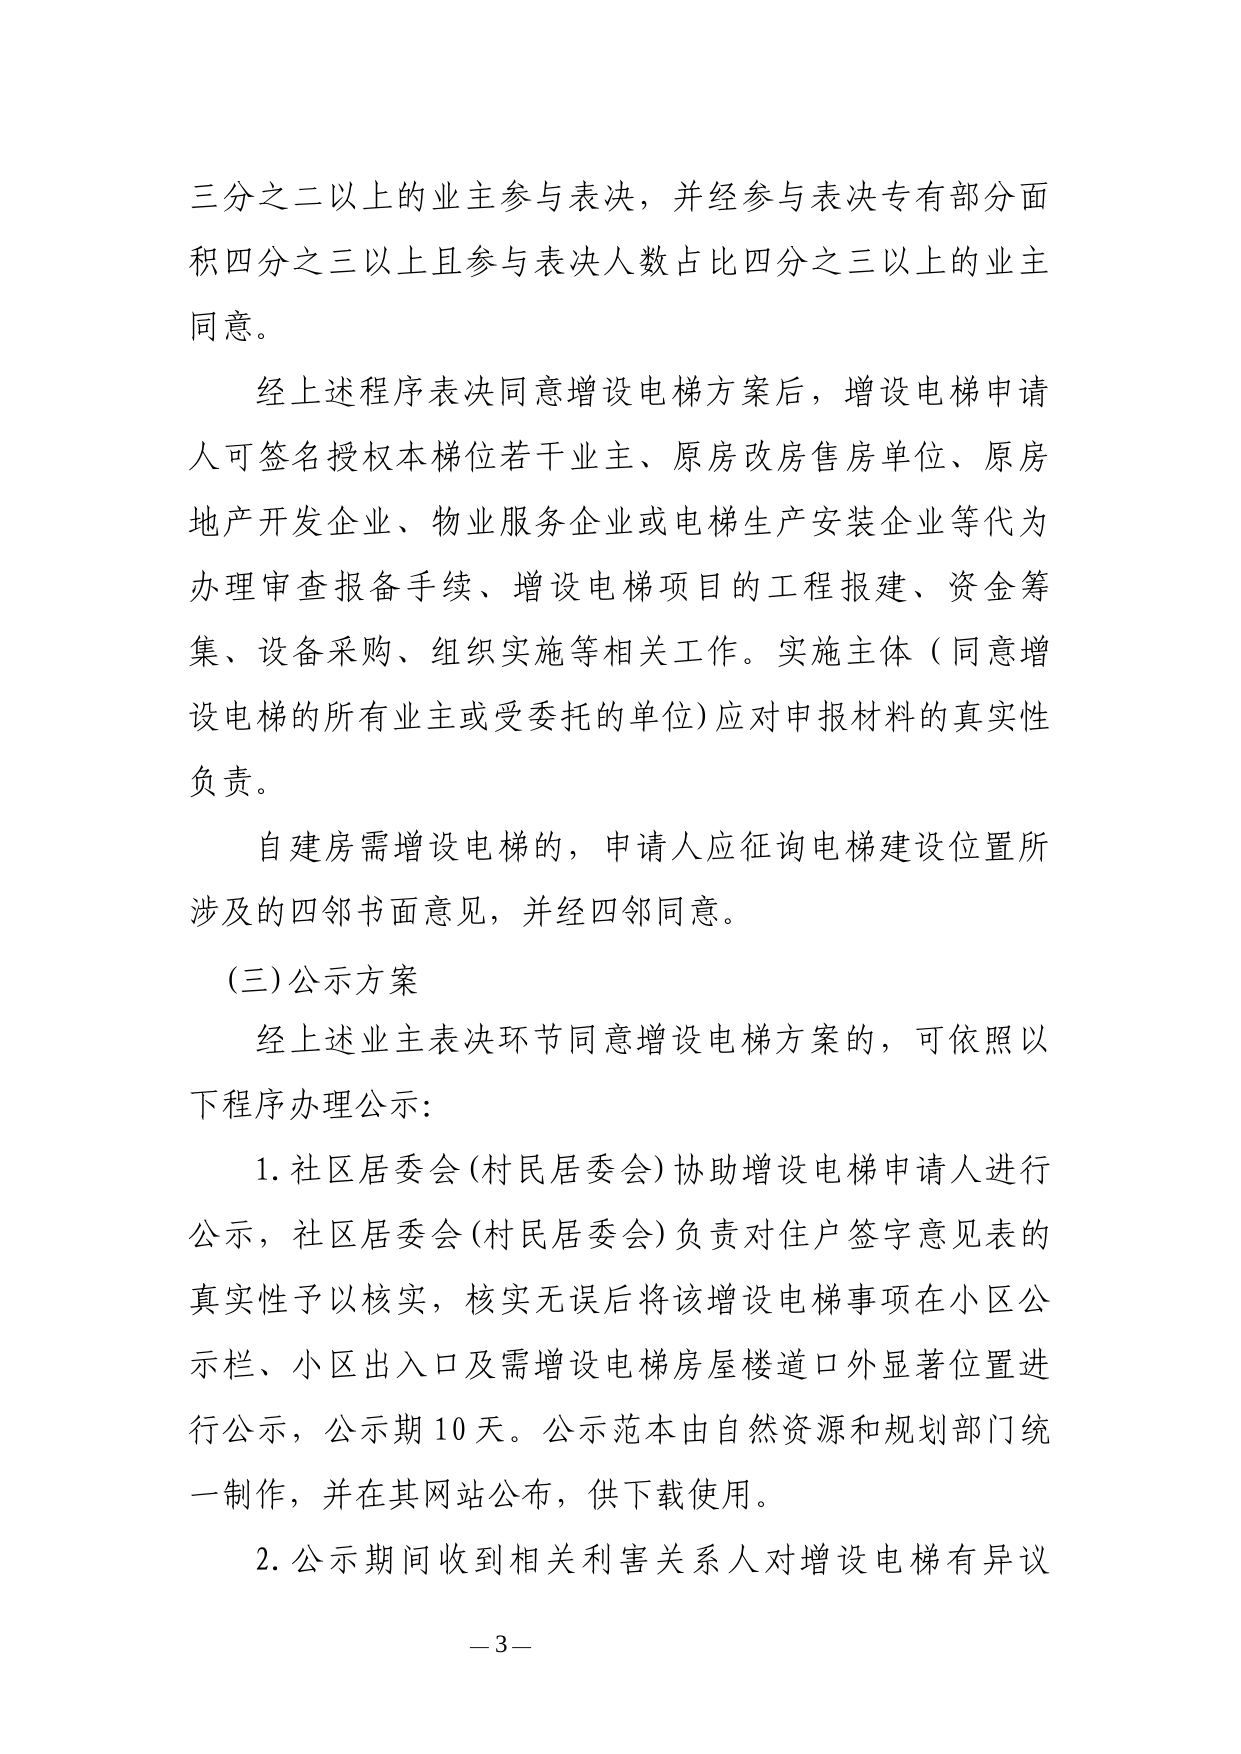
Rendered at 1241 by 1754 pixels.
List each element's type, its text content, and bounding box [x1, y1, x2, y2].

text 经上述业主表决环节同意增设电梯方案的，可依照以下程序办理公示： [187, 1004, 1053, 1134]
text 经上述程序表决同意增设电梯方案后，增设电梯申请人可签名授权本梯位若干业主、原房改房售房单位、原房地产开发企业、物业服务企业或电梯生产安装企业等代为办理审查报备手续、增设电梯项目的工程报建、资金筹集、设备采购、组织实施等相关工作。实施主体（同意增设电梯的所有业主或受委托的单位)应对申报材料的真实性负责。 [187, 357, 1053, 812]
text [187, 162, 1053, 357]
list (三)公示方案 [187, 942, 1053, 1004]
text 1.社区居委会(村民居委会)协助增设电梯申请人进行公示，社区居委会(村民居委会)负责对住户签字意见表的真实性予以核实，核实无误后将该增设电梯事项在小区公示栏、小区出入口及需增设电梯房屋楼道口外显著位置进行公示，公示期10天。公示范本由自然资源和规划部门统一制作，并在其网站公布，供下载使用。 [187, 1134, 1053, 1524]
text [187, 1524, 1053, 1589]
text 自建房需增设电梯的，申请人应征询电梯建设位置所涉及的四邻书面意见，并经四邻同意。 [187, 812, 1053, 942]
